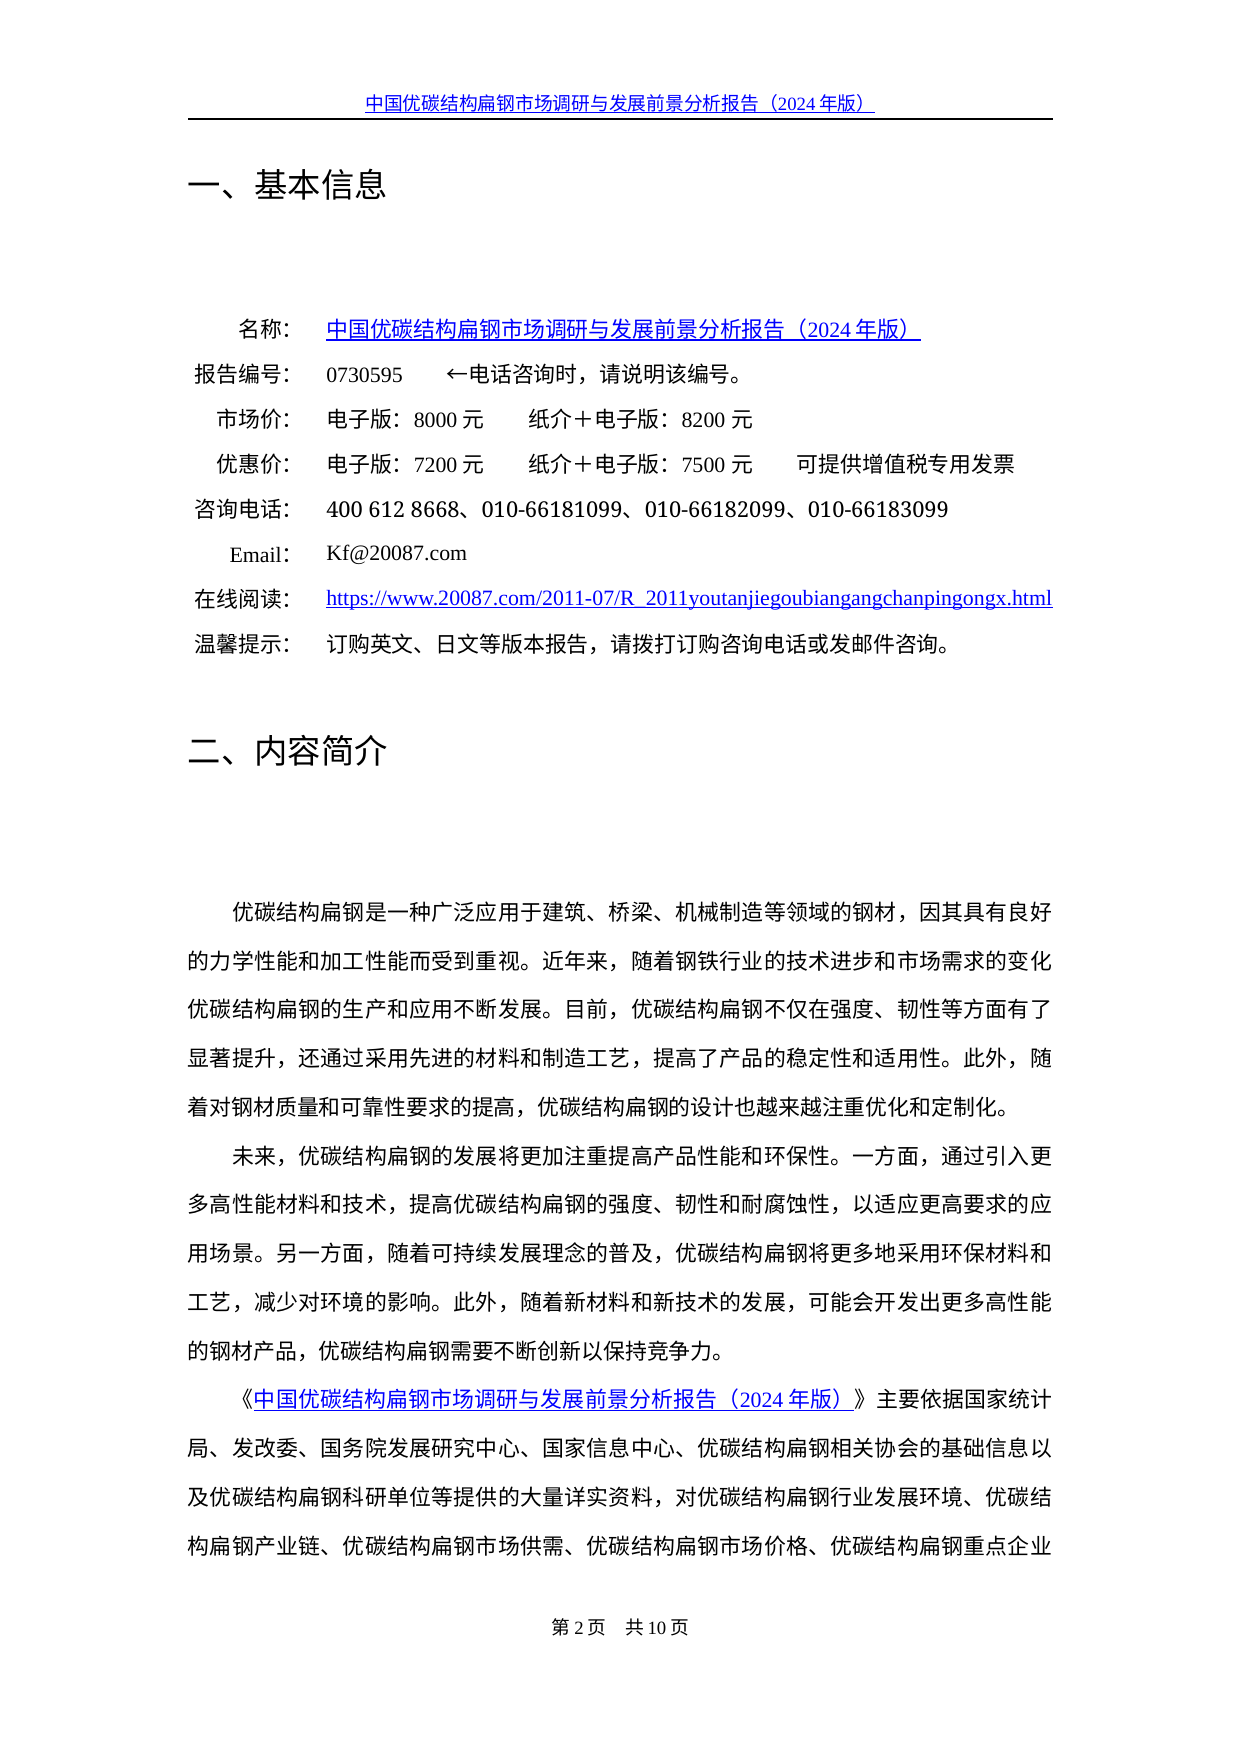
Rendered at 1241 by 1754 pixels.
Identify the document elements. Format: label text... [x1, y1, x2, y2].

table_cell 400 612 8668、010-66181099、010-66182099、010-66183099 [315, 492, 1073, 537]
table_cell 市场价： [167, 402, 315, 447]
table_cell [315, 582, 1073, 627]
table_cell 温馨提示： [167, 627, 315, 672]
table_cell 优惠价： [167, 447, 315, 492]
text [187, 894, 1053, 1561]
table_cell 咨询电话： [167, 492, 315, 537]
table_cell 电子版：7200 元 纸介＋电子版：7500 元 可提供增值税专用发票 [315, 447, 1073, 492]
table_cell 报告编号： [167, 357, 315, 402]
table_header 中国优碳结构扁钢市场调研与发展前景分析报告（2024年版） [315, 312, 1073, 357]
table_cell Kf@20087.com [315, 537, 1073, 582]
table_cell Email： [167, 537, 315, 582]
title 二、内容简介 [187, 717, 1053, 782]
table_cell 在线阅读： [167, 582, 315, 627]
table_cell 0730595 ←电话咨询时，请说明该编号。 [315, 357, 1073, 402]
table_header 名称： [167, 312, 315, 357]
title 一、基本信息 [187, 150, 1053, 215]
table_cell 电子版：8000 元 纸介＋电子版：8200 元 [315, 402, 1073, 447]
table_cell 订购英文、日文等版本报告，请拨打订购咨询电话或发邮件咨询。 [315, 627, 1073, 672]
